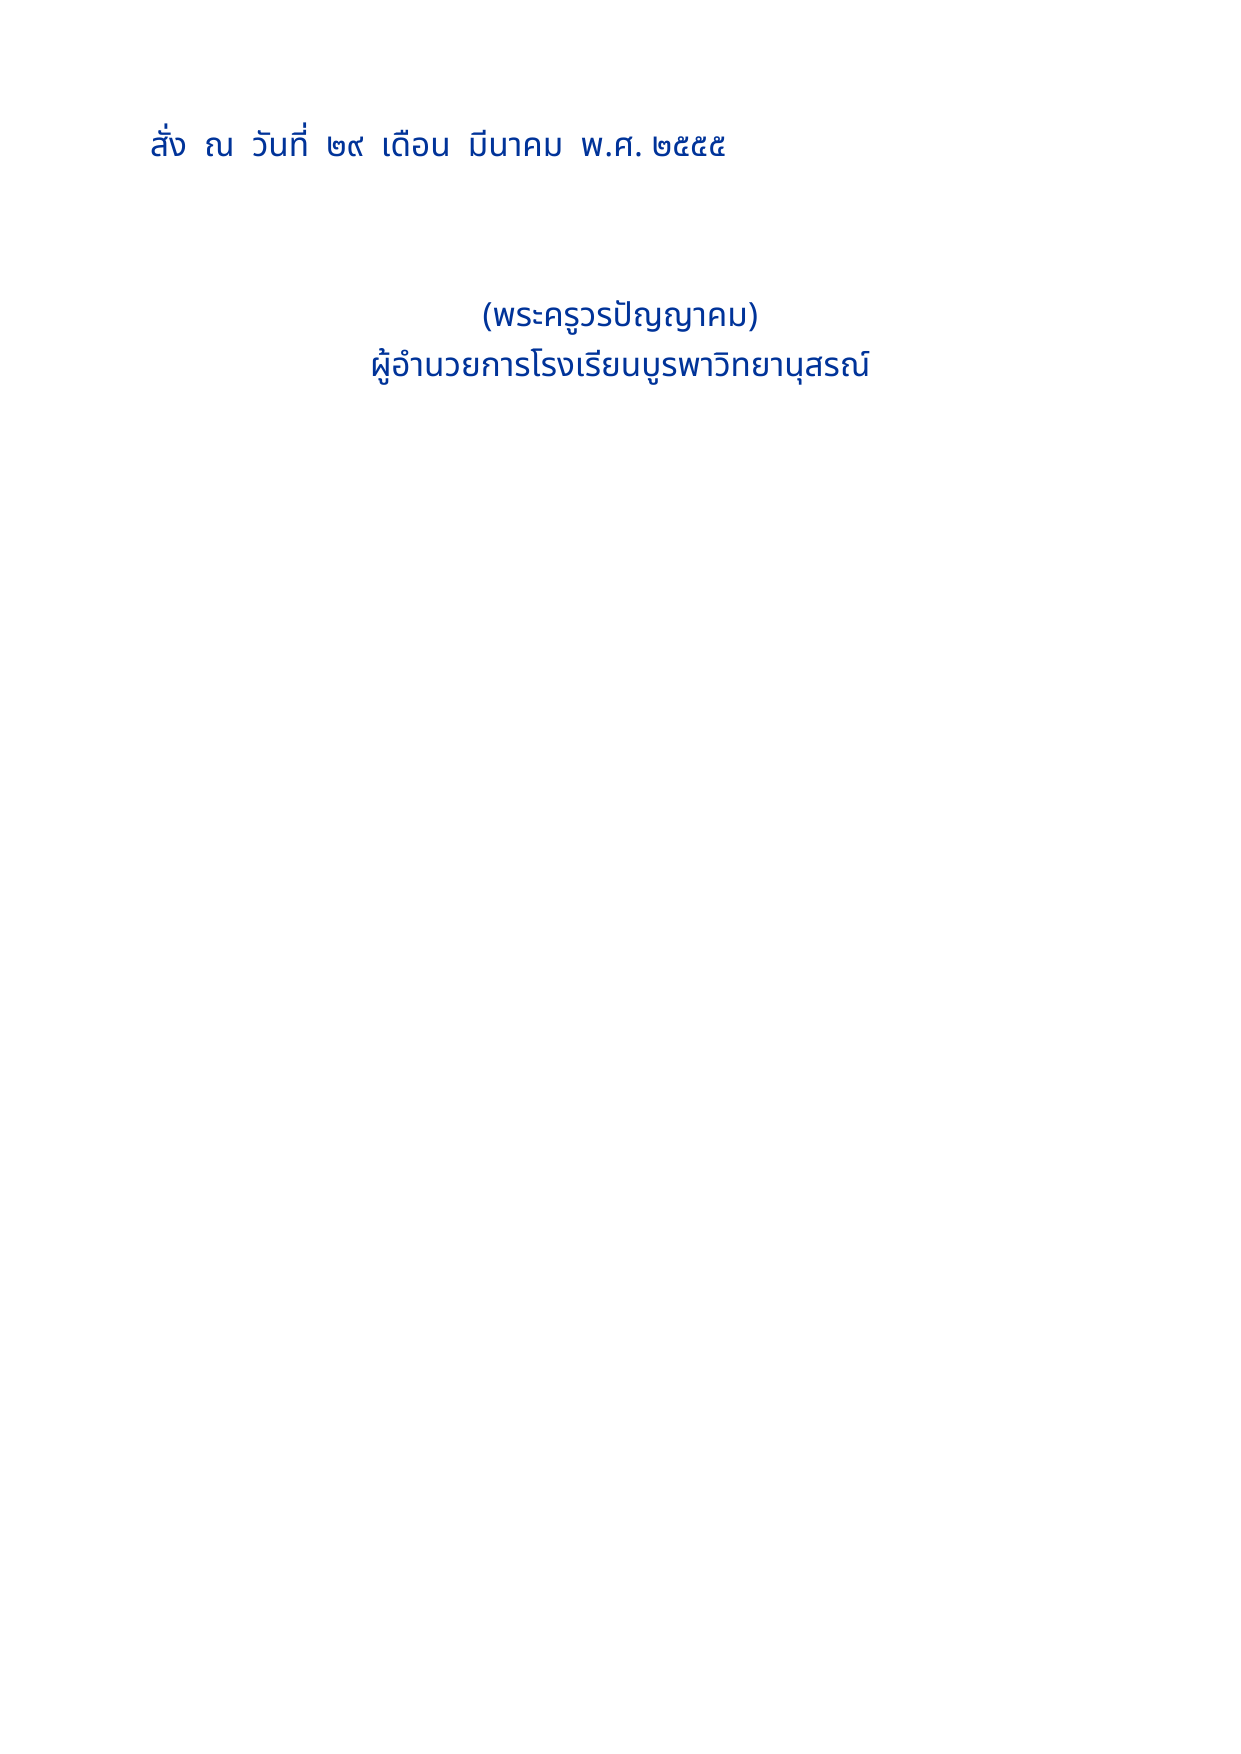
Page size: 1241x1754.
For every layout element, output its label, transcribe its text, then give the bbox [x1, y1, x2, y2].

subtitle สั่ง ณ วันที่ ๒๙ เดือน มีนาคม พ.ศ. ๒๕๕๕ [75, 120, 1165, 171]
text ผู้อำนวยการโรงเรียนบูรพาวิทยานุสรณ์ [75, 341, 1165, 392]
text (พระครูวรปัญญาคม) [75, 291, 1165, 341]
